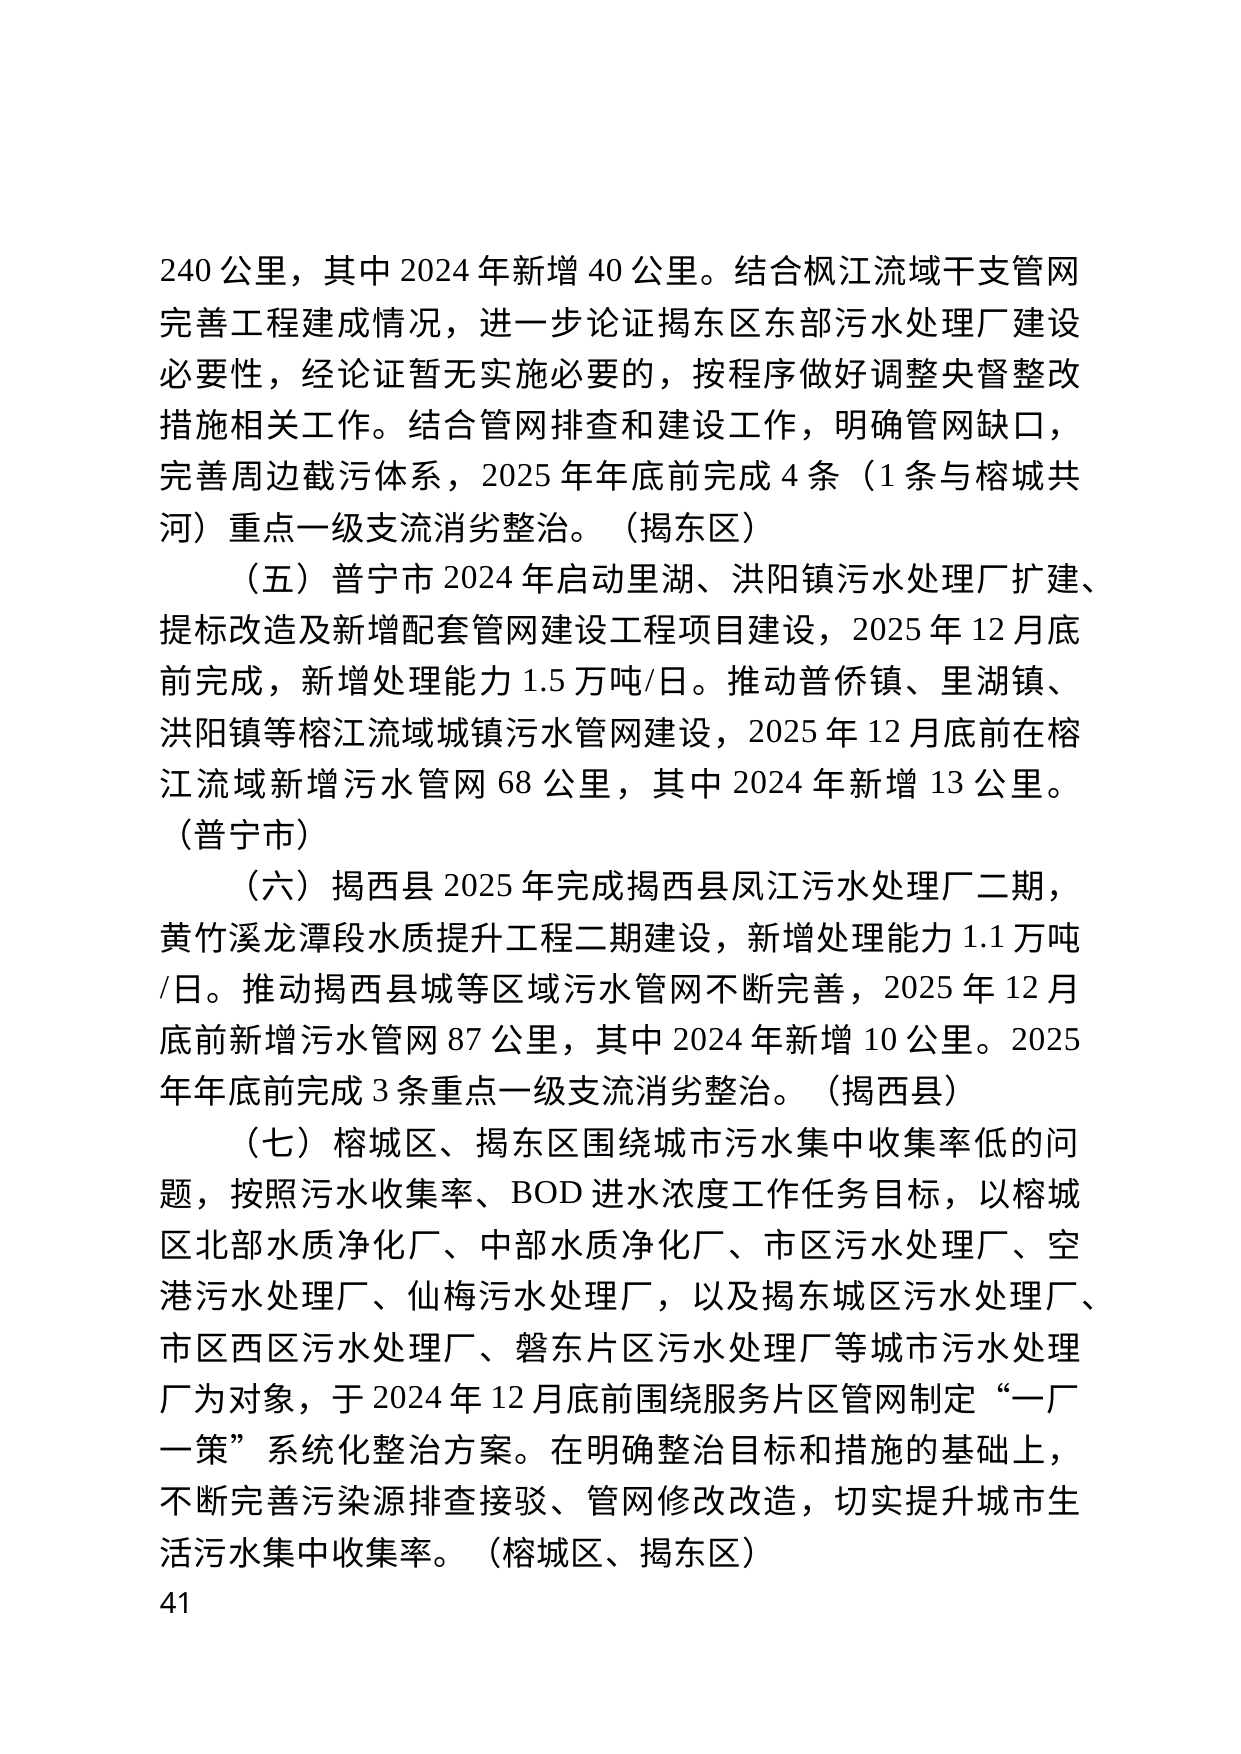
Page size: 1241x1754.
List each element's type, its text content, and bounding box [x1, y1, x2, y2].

text （七）榕城区、揭东区围绕城市污水集中收集率低的问题，按照污水收集率、BOD进水浓度工作任务目标，以榕城区北部水质净化厂、中部水质净化厂、市区污水处理厂、空港污水处理厂、仙梅污水处理厂，以及揭东城区污水处理厂、市区西区污水处理厂、磐东片区污水处理厂等城市污水处理厂为对象，于2024年12月底前围绕服务片区管网制定“一厂一策”系统化整治方案。在明确整治目标和措施的基础上，不断完善污染源排查接驳、管网修改改造，切实提升城市生活污水集中收集率。（榕城区、揭东区） [159, 1113, 1081, 1574]
text （六）揭西县2025年完成揭西县凤江污水处理厂二期，黄竹溪龙潭段水质提升工程二期建设，新增处理能力1.1万吨/日。推动揭西县城等区域污水管网不断完善，2025年12月底前新增污水管网87公里，其中2024年新增10公里。2025年年底前完成3条重点一级支流消劣整治。（揭西县） [159, 857, 1081, 1113]
text （五）普宁市2024年启动里湖、洪阳镇污水处理厂扩建、提标改造及新增配套管网建设工程项目建设，2025年12月底前完成，新增处理能力1.5万吨/日。推动普侨镇、里湖镇、洪阳镇等榕江流域城镇污水管网建设，2025年12月底前在榕江流域新增污水管网68公里，其中2024年新增13公里。（普宁市） [159, 549, 1081, 857]
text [159, 242, 1081, 549]
